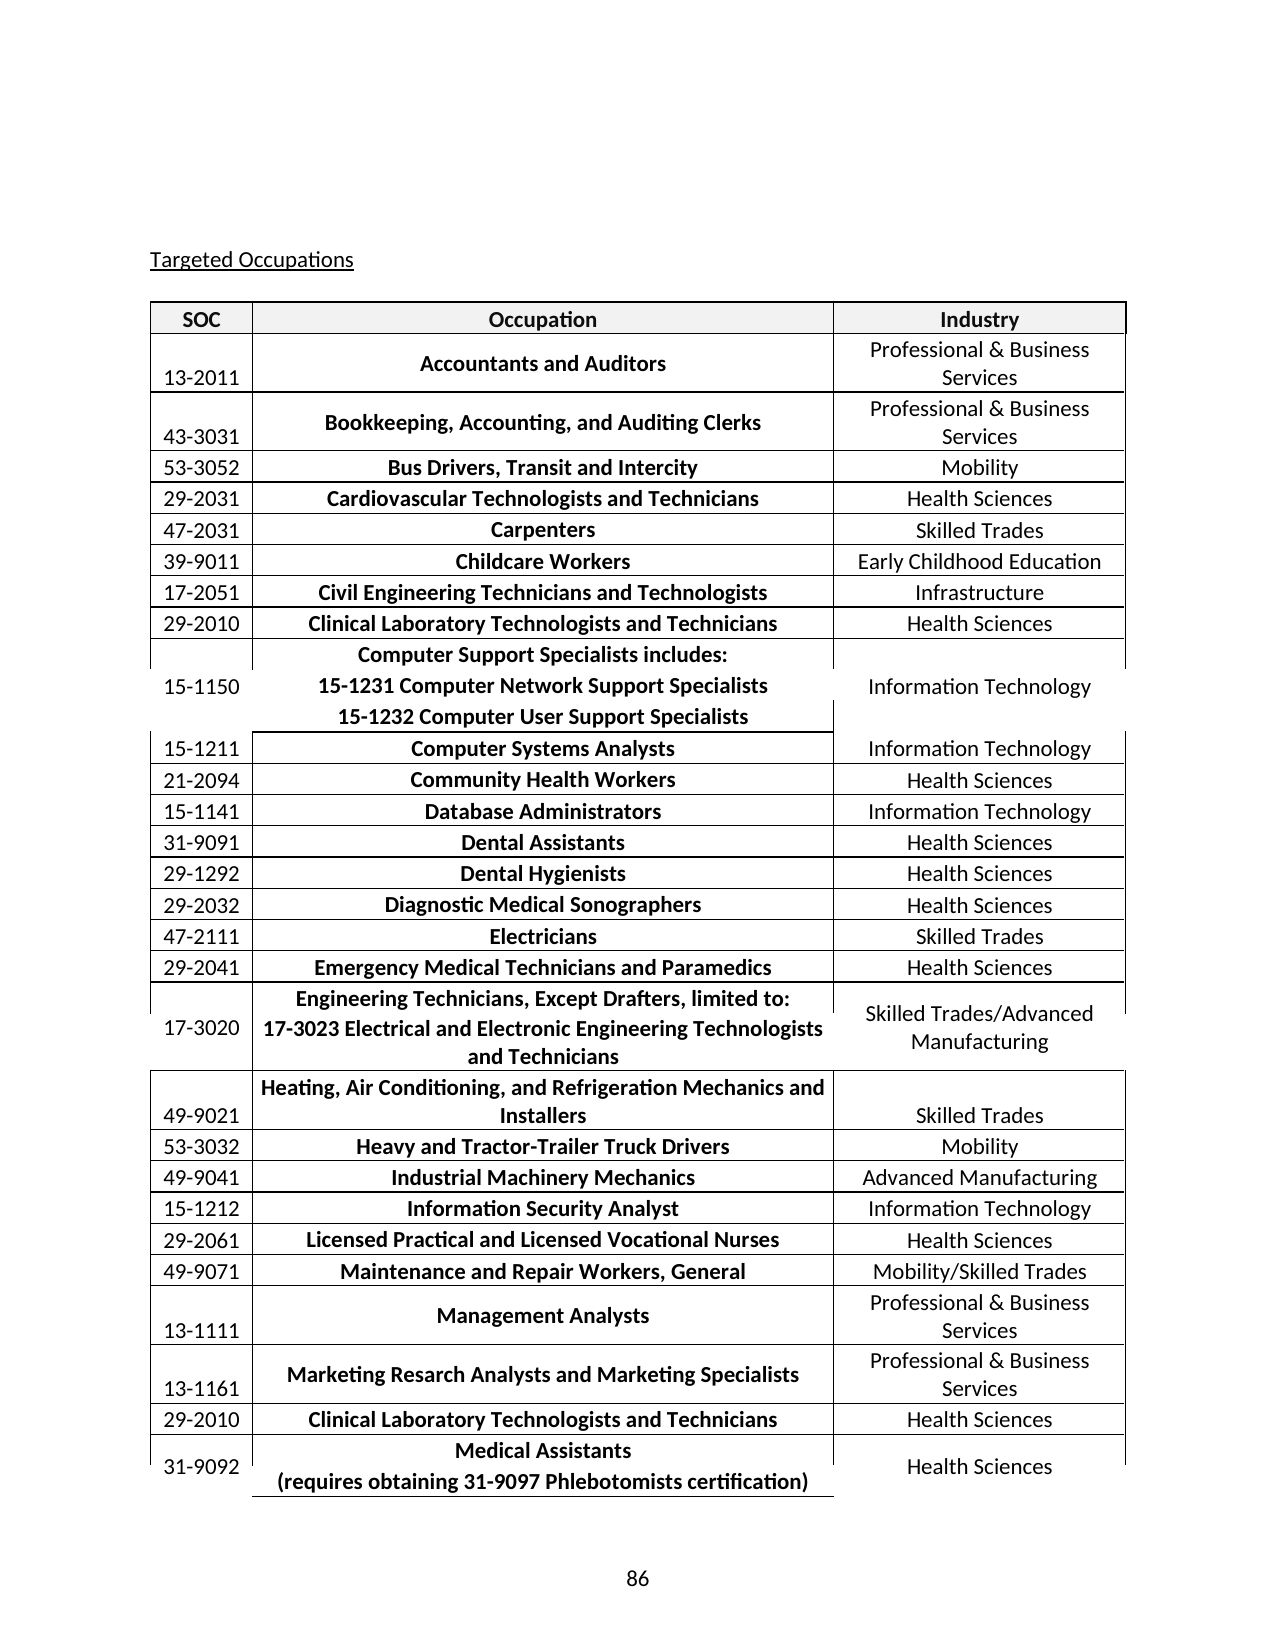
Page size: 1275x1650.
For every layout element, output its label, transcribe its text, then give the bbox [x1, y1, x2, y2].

table_cell Clinical Laboratory Technologists and Technicians [253, 608, 833, 638]
table_cell 53-3052 [151, 451, 252, 481]
table_cell Carpenters [253, 514, 833, 544]
table_cell Diagnostic Medical Sonographers [253, 889, 833, 919]
table_cell 29-2010 [151, 608, 252, 638]
table_header SOC [151, 303, 252, 333]
table_cell Infrastructure [834, 575, 1125, 606]
table_cell 49-9021 [151, 1071, 252, 1129]
table_cell 17-3020 [151, 983, 252, 1070]
table_cell 47-2031 [151, 514, 252, 544]
table_cell Health Sciences [834, 606, 1125, 638]
table_cell Management Analysts [253, 1286, 833, 1344]
table_cell Maintenance and Repair Workers, General [253, 1255, 833, 1285]
text Targeted Occupations [150, 245, 1125, 273]
table_cell Skilled Trades/Advanced Manufacturing [834, 981, 1126, 1070]
table_cell 15-1211 [151, 731, 252, 763]
table_cell Heating, Air Conditioning, and Refrigeration Mechanics and Installers [253, 1071, 833, 1129]
table_cell Information Technology [834, 794, 1125, 825]
table_cell 47-2111 [151, 920, 252, 950]
table_cell Database Administrators [253, 795, 833, 825]
table_cell 13-1161 [151, 1345, 252, 1402]
table_cell Heavy and Tractor-Trailer Truck Drivers [253, 1130, 833, 1160]
table_cell 49-9071 [151, 1255, 252, 1285]
table_cell Mobility/Skilled Trades [834, 1254, 1125, 1285]
table_cell Health Sciences [834, 950, 1125, 981]
table_cell Health Sciences [834, 856, 1125, 888]
table_cell Mobility [834, 450, 1125, 481]
table_cell Cardiovascular Technologists and Technicians [253, 483, 833, 513]
table_cell 29-2031 [151, 483, 252, 513]
table_cell 15-1150 [151, 639, 252, 731]
table_cell Skilled Trades [834, 919, 1125, 950]
table_cell Professional & Business Services [834, 391, 1125, 450]
table_cell 21-2094 [151, 764, 252, 794]
table_cell Emergency Medical Technicians and Paramedics [253, 951, 833, 981]
table_cell Information Security Analyst [253, 1193, 833, 1223]
table_cell 17-3023 Electrical and Electronic Engineering Technologists and Technicians [253, 1013, 834, 1070]
table_cell 31-9091 [151, 826, 252, 856]
table_cell Health Sciences [834, 1403, 1125, 1434]
table_cell Professional & Business Services [834, 1344, 1125, 1402]
table_cell 29-2061 [151, 1224, 252, 1254]
table_cell Electricians [253, 920, 833, 950]
table_cell Community Health Workers [253, 764, 833, 794]
table_cell Health Sciences [834, 825, 1125, 856]
table_cell Health Sciences [834, 888, 1125, 919]
table_cell 15-1141 [151, 795, 252, 825]
table_cell Licensed Practical and Licensed Vocational Nurses [253, 1224, 833, 1254]
table_cell Clinical Laboratory Technologists and Technicians [253, 1404, 833, 1434]
table_cell 43-3031 [151, 393, 252, 450]
table_header Occupation [253, 303, 833, 333]
table_cell Dental Assistants [253, 826, 833, 856]
table_cell 49-9041 [151, 1161, 252, 1191]
table_cell Early Childhood Education [834, 544, 1125, 575]
table_cell Information Technology [834, 731, 1125, 763]
table_cell 31-9092 [151, 1435, 252, 1496]
table_cell 53-3032 [151, 1130, 252, 1160]
table_cell 15-1232 Computer User Support Specialists [252, 700, 833, 731]
table_cell 29-2010 [151, 1404, 252, 1434]
table_cell Medical Assistants [253, 1435, 833, 1465]
table_cell Health Sciences [834, 763, 1125, 794]
table_cell Mobility [834, 1129, 1125, 1160]
table_cell Professional & Business Services [834, 333, 1125, 391]
table_cell Advanced Manufacturing [834, 1160, 1125, 1191]
table_cell 17-2051 [151, 576, 252, 606]
table_cell Engineering Technicians, Except Drafters, limited to: [253, 983, 833, 1013]
table_cell Computer Support Specialists includes: [253, 639, 833, 669]
table_cell 29-2041 [151, 951, 252, 981]
table_cell (requires obtaining 31-9097 Phlebotomists certification) [252, 1465, 834, 1496]
table_cell Skilled Trades [834, 513, 1125, 544]
table_cell Dental Hygienists [253, 858, 833, 888]
table_cell Marketing Resarch Analysts and Marketing Specialists [253, 1345, 833, 1402]
table_cell Accountants and Auditors [253, 334, 833, 391]
table_cell Information Technology [834, 638, 1126, 731]
table_cell 15-1212 [151, 1193, 252, 1223]
table_cell 15-1231 Computer Network Support Specialists [252, 669, 834, 700]
table_cell Health Sciences [834, 1434, 1126, 1496]
table_cell Health Sciences [834, 481, 1125, 513]
table_cell Bookkeeping, Accounting, and Auditing Clerks [253, 393, 833, 450]
table_header Industry [834, 303, 1125, 333]
table_cell 29-2032 [151, 889, 252, 919]
table_cell Health Sciences [834, 1223, 1125, 1254]
table_cell Information Technology [834, 1191, 1125, 1223]
table_cell Bus Drivers, Transit and Intercity [253, 451, 833, 481]
table_cell 13-1111 [151, 1286, 252, 1344]
table_cell Computer Systems Analysts [253, 733, 833, 763]
table_cell Childcare Workers [253, 545, 833, 575]
table_cell Skilled Trades [834, 1070, 1125, 1129]
table_cell Civil Engineering Technicians and Technologists [253, 576, 833, 606]
table_cell Industrial Machinery Mechanics [253, 1161, 833, 1191]
table_cell 13-2011 [151, 334, 252, 391]
table_cell 39-9011 [151, 545, 252, 575]
table_cell 29-1292 [151, 858, 252, 888]
table_cell Professional & Business Services [834, 1285, 1125, 1344]
